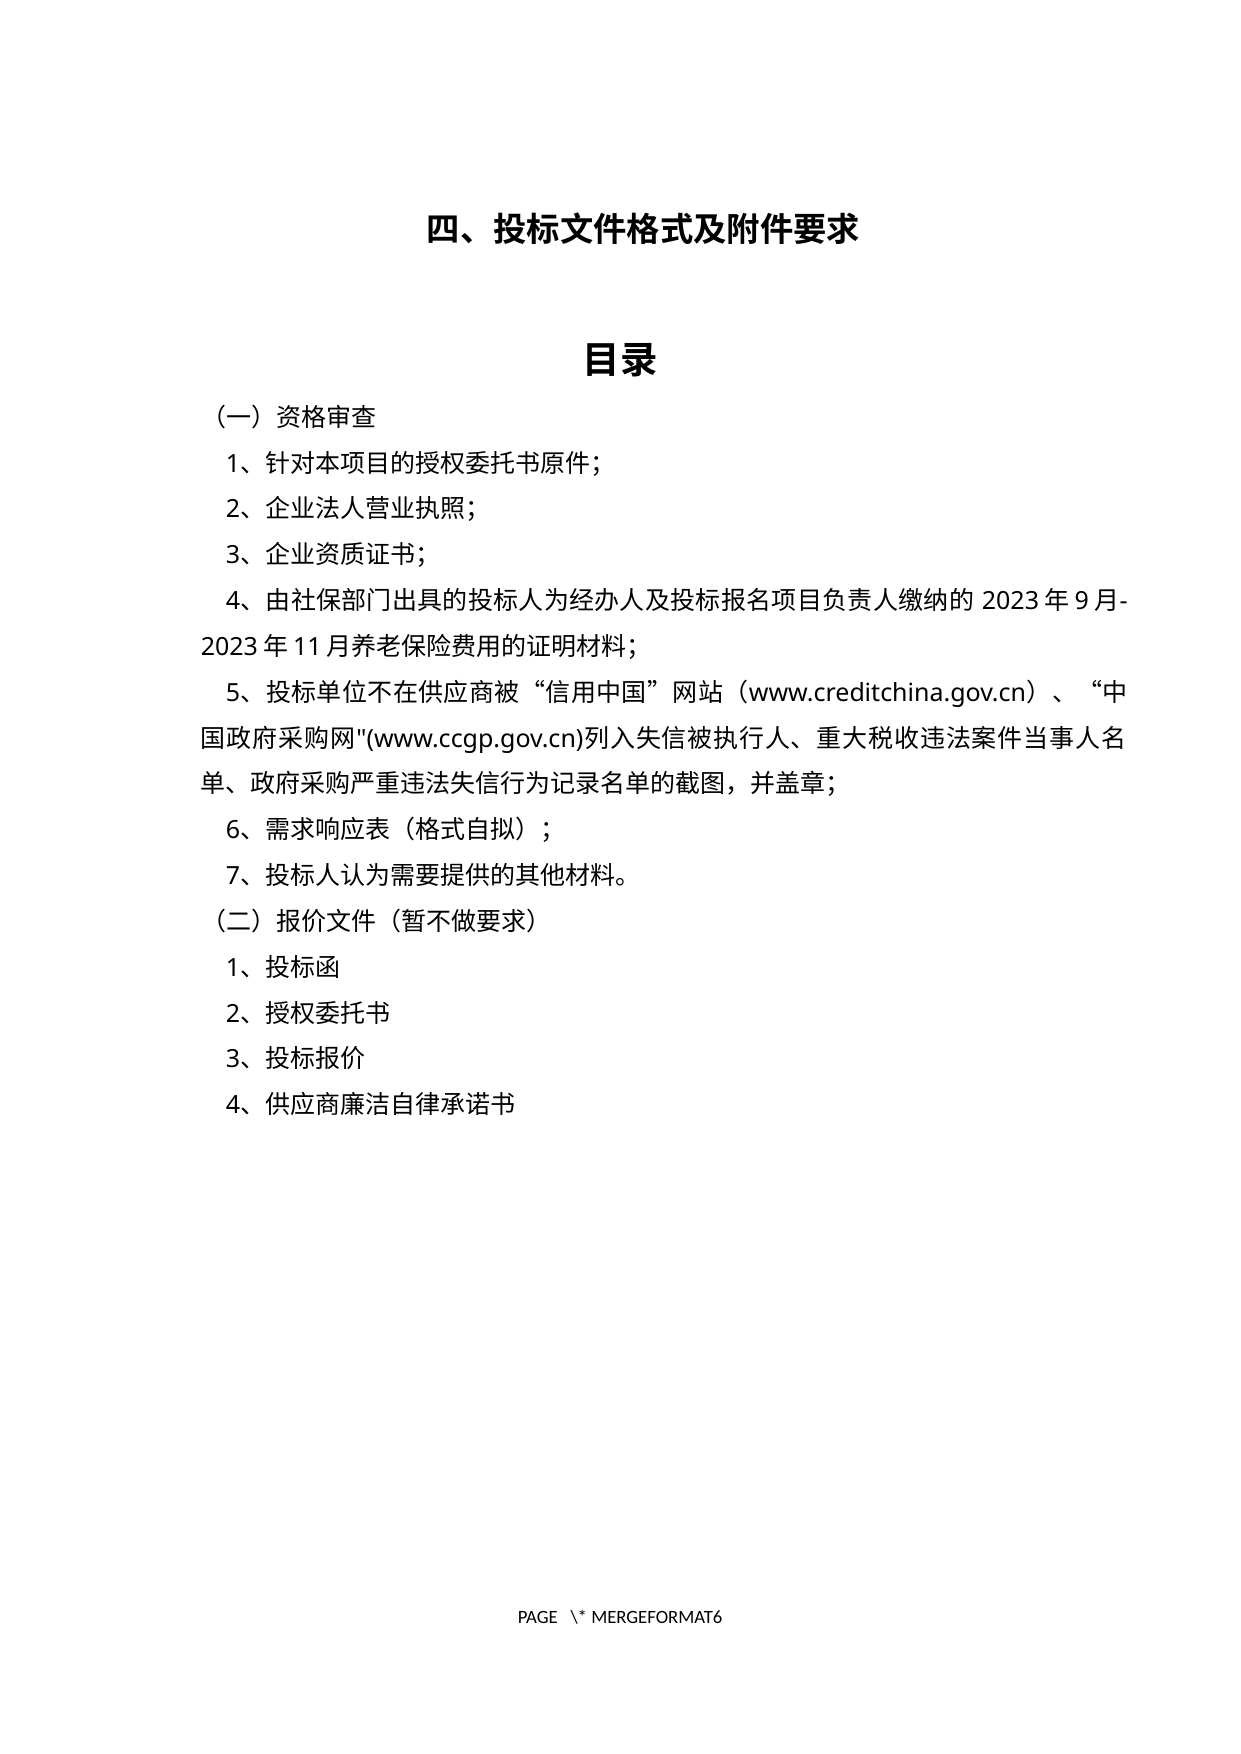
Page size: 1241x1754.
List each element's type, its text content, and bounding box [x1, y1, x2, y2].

text 3、投标报价 [201, 1031, 1128, 1077]
text （一）资格审查 [201, 389, 1128, 435]
text 6、需求响应表（格式自拟）； [201, 802, 1128, 848]
text （二）报价文件（暂不做要求） [201, 894, 1128, 939]
text 3、企业资质证书； [201, 527, 1128, 573]
text 1、针对本项目的授权委托书原件； [201, 435, 1128, 481]
text 目录 [112, 324, 1128, 389]
text 2、企业法人营业执照； [201, 481, 1128, 527]
text 四、投标文件格式及附件要求 [157, 194, 1072, 259]
text 4、供应商廉洁自律承诺书 [201, 1077, 1128, 1123]
text 1、投标函 [201, 939, 1128, 985]
text 2、授权委托书 [201, 985, 1128, 1031]
text 5、投标单位不在供应商被“信用中国”网站（www.creditchina.gov.cn）、“中国政府采购网"(www.ccgp.gov.cn)列入失信被执行人、重大税收违法案件当事人名单、政府采购严重违法失信行为记录名单的截图，并盖章； [201, 664, 1128, 802]
text 4、由社保部门出具的投标人为经办人及投标报名项目负责人缴纳的2023年9月-2023年11月养老保险费用的证明材料； [201, 573, 1128, 664]
text 7、投标人认为需要提供的其他材料。 [201, 848, 1128, 894]
